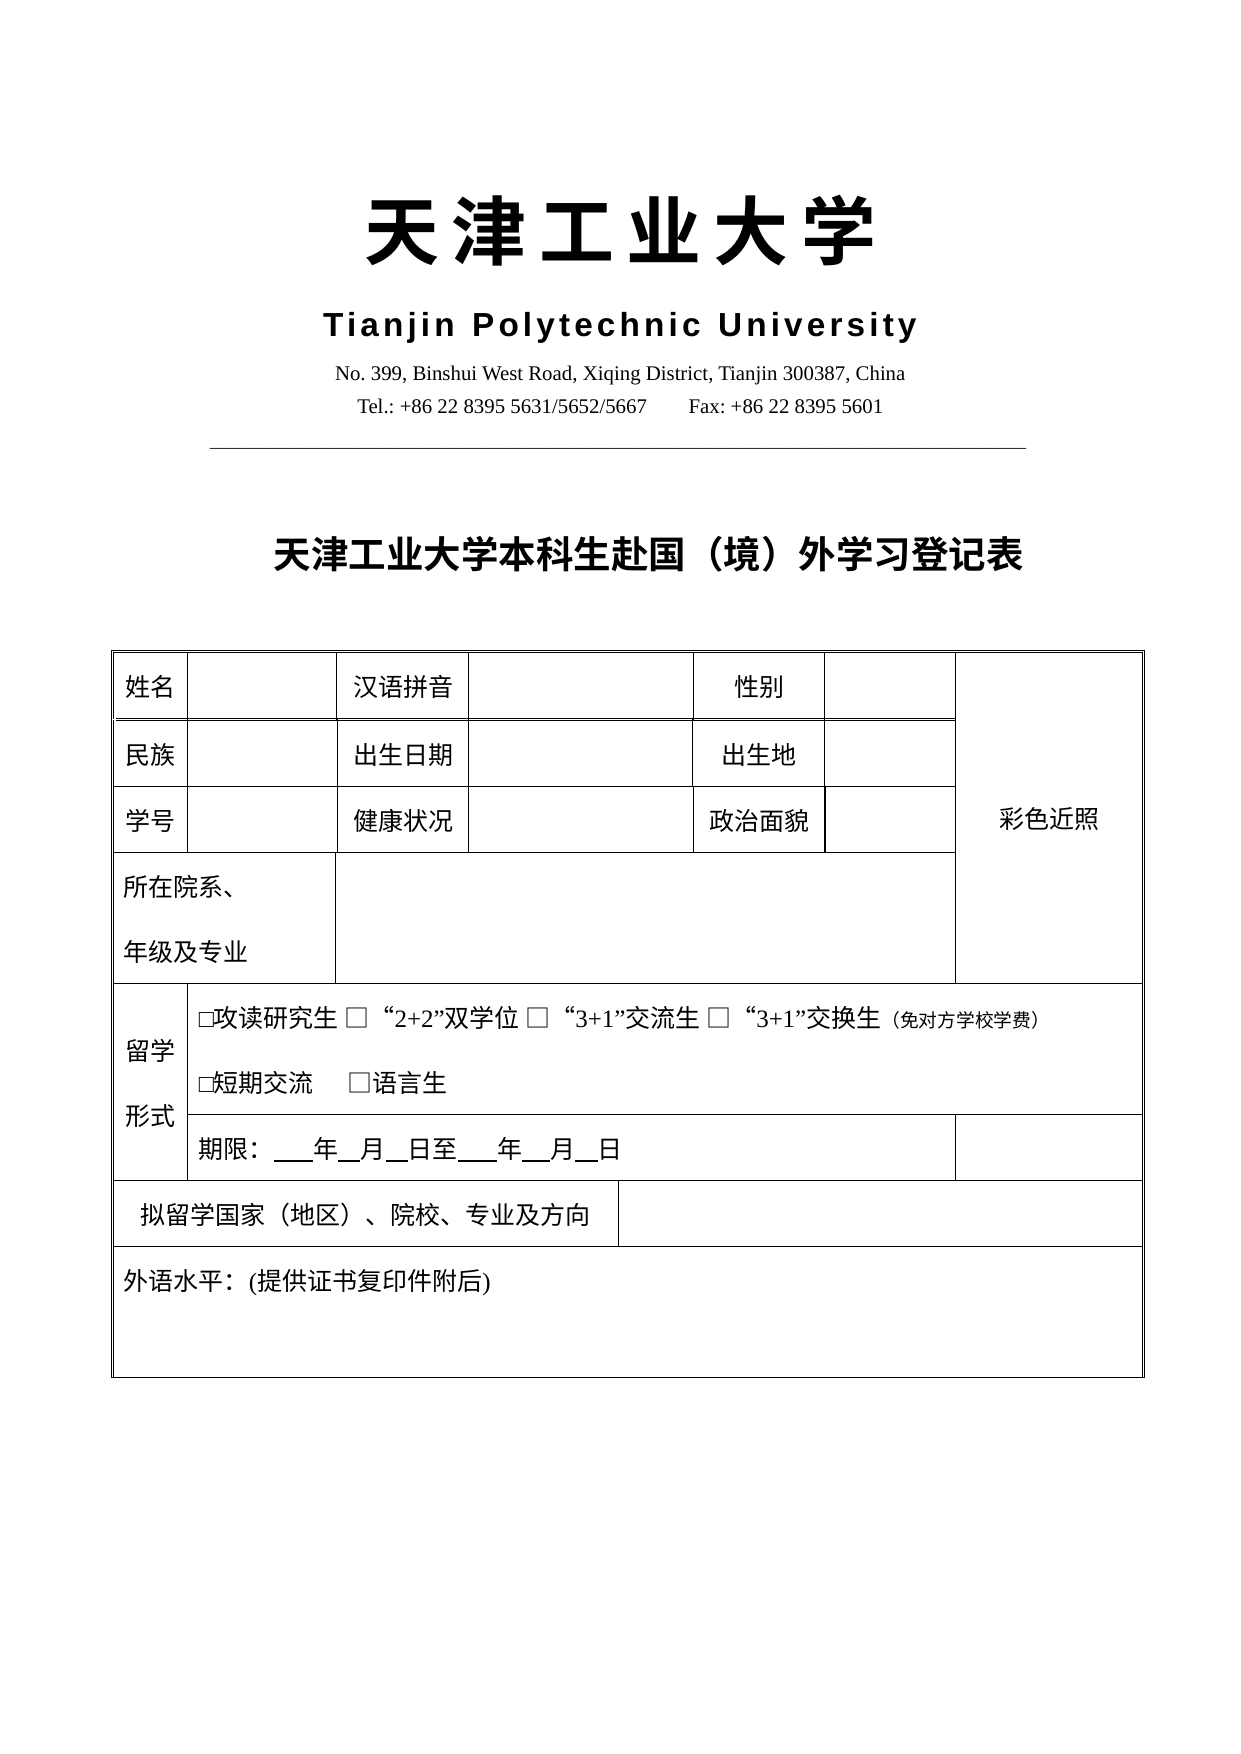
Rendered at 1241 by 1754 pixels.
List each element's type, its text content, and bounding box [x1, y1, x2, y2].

table_cell 出生地 [693, 721, 824, 786]
table_cell □攻读研究生 □“2+2”双学位 □“3+1”交流生 □“3+1”交换生（免对方学校学费） □短期交流 □语言生 [188, 984, 1142, 1114]
table_cell [188, 787, 337, 852]
table_cell [619, 1181, 1142, 1246]
table_cell 出生日期 [338, 721, 468, 786]
table_header 性别 [694, 653, 824, 718]
table_cell 健康状况 [338, 787, 468, 852]
table_cell [188, 721, 337, 786]
table_cell 拟留学国家（地区）、院校、专业及方向 [114, 1181, 618, 1246]
table_cell 期限： 年 月 日至 年 月 日 [188, 1115, 955, 1180]
list 天津工业大学本科生赴国（境）外学习登记表 [187, 519, 1053, 584]
text 天津工业大学 [187, 162, 1053, 292]
text ________________________________________________________________ [187, 422, 1053, 454]
table_cell [469, 787, 693, 852]
table_cell [336, 853, 955, 983]
table_header 汉语拼音 [337, 653, 468, 718]
table_cell 所在院系、 年级及专业 [114, 853, 335, 983]
table_header 姓名 [114, 653, 187, 718]
text Tel.: +86 22 8395 5631/5652/5667 Fax: +86 22 8395 5601 [187, 389, 1053, 422]
table_header 彩色近照 [956, 653, 1142, 983]
table_cell [825, 721, 955, 786]
table_cell [469, 721, 692, 786]
table_header [825, 653, 955, 718]
table_cell 外语水平：(提供证书复印件附后) [114, 1247, 1142, 1377]
table_cell 学号 [114, 787, 187, 852]
table_cell [826, 787, 955, 852]
table_cell 民族 [114, 718, 187, 786]
table_header [188, 653, 336, 718]
table_cell 留学形式 [114, 984, 187, 1180]
table_cell [956, 1115, 1142, 1180]
table_header [469, 653, 693, 718]
text No. 399, Binshui West Road, Xiqing District, Tianjin 300387, China [187, 357, 1053, 389]
table_cell 政治面貌 [694, 787, 824, 852]
